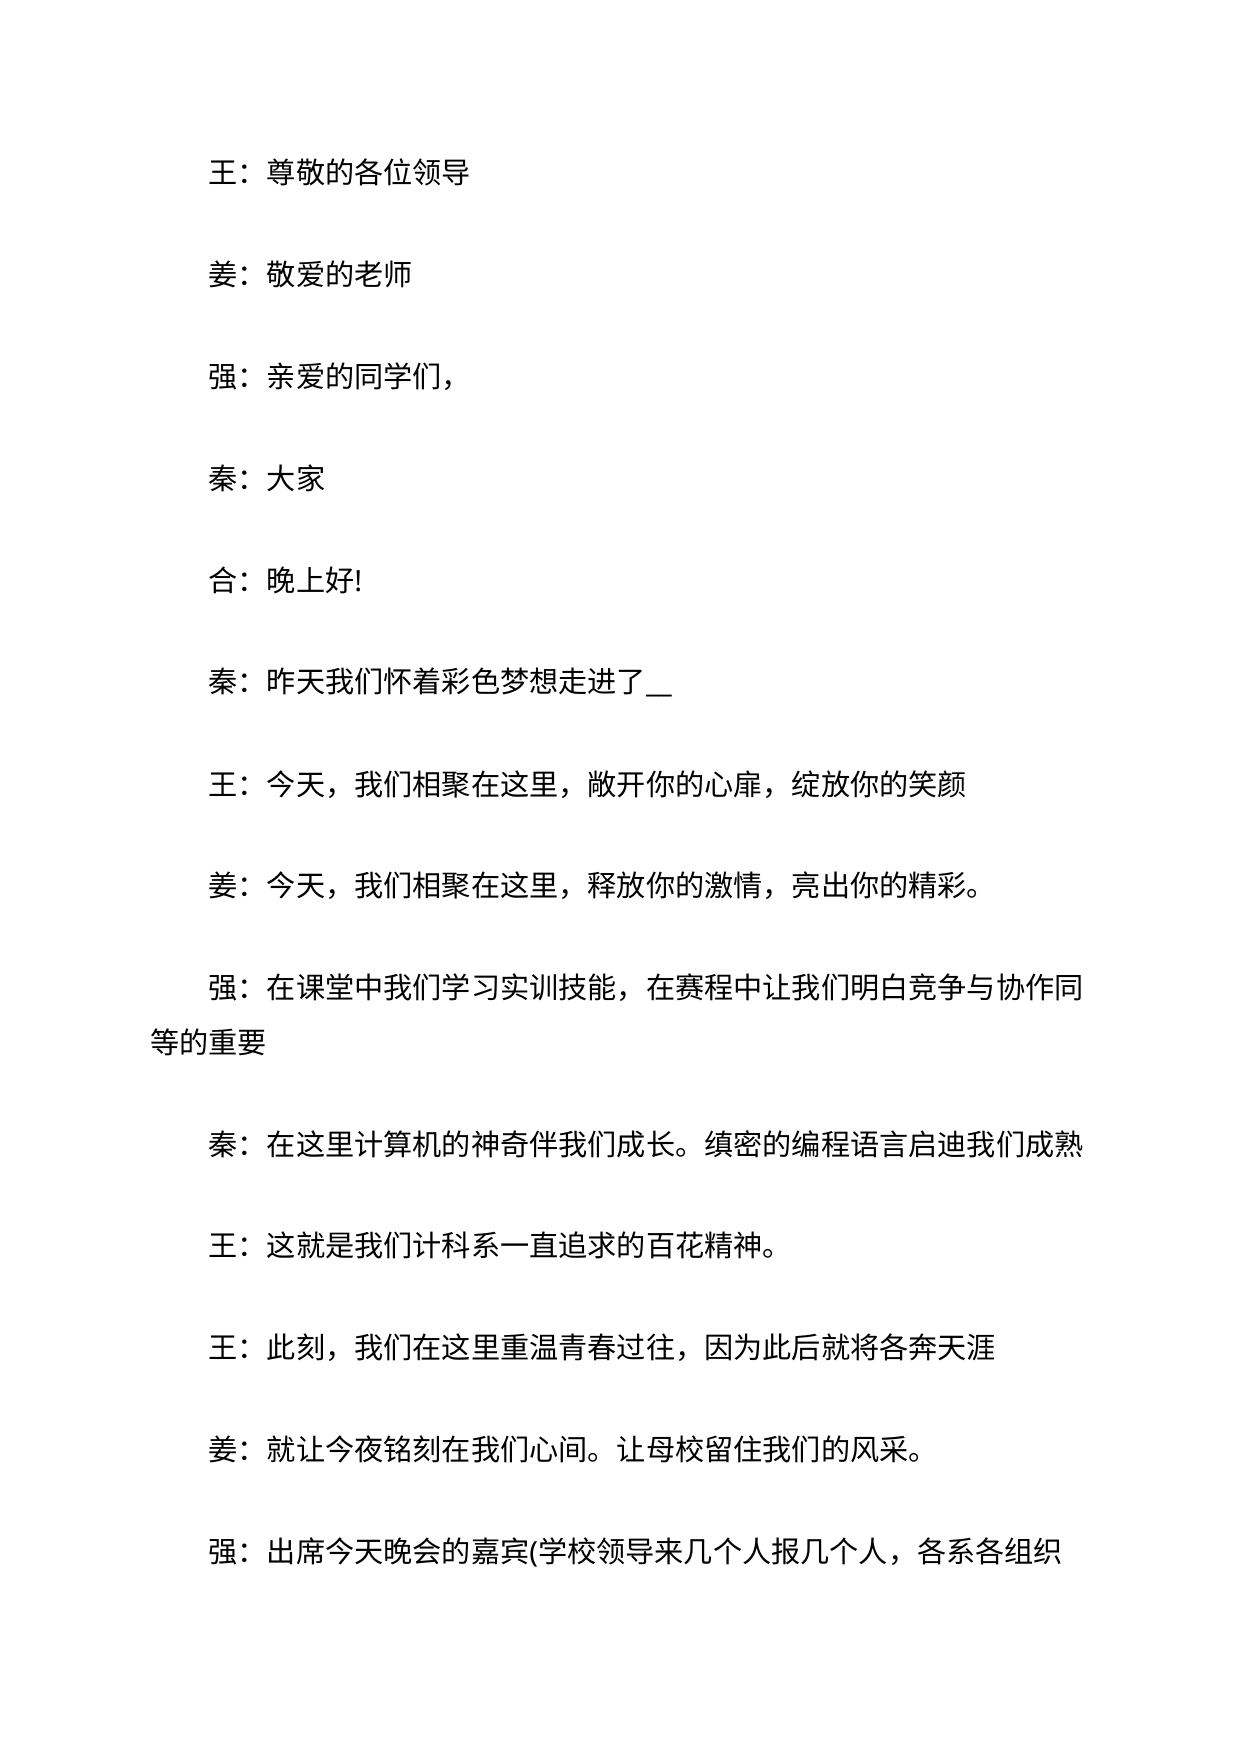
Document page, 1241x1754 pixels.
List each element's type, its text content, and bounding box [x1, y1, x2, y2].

text 姜：就让今夜铭刻在我们心间。让母校留住我们的风采。 [150, 1427, 1090, 1469]
text 秦：大家 [150, 455, 1090, 498]
text 姜：敬爱的老师 [150, 252, 1090, 294]
text 秦：在这里计算机的神奇伴我们成长。缜密的编程语言启迪我们成熟 [150, 1121, 1090, 1163]
text 姜：今天，我们相聚在这里，释放你的激情，亮出你的精彩。 [150, 863, 1090, 905]
text 王：今天，我们相聚在这里，敞开你的心扉，绽放你的笑颜 [150, 761, 1090, 803]
text 王：这就是我们计科系一直追求的百花精神。 [150, 1223, 1090, 1265]
text 合：晚上好! [150, 557, 1090, 599]
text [150, 1528, 1090, 1571]
text 强：在课堂中我们学习实训技能，在赛程中让我们明白竞争与协作同等的重要 [150, 964, 1090, 1062]
text 王：此刻，我们在这里重温青春过往，因为此后就将各奔天涯 [150, 1325, 1090, 1367]
text 秦：昨天我们怀着彩色梦想走进了__ [150, 659, 1090, 701]
text 强：亲爱的同学们， [150, 353, 1090, 396]
text 王：尊敬的各位领导 [150, 150, 1090, 192]
